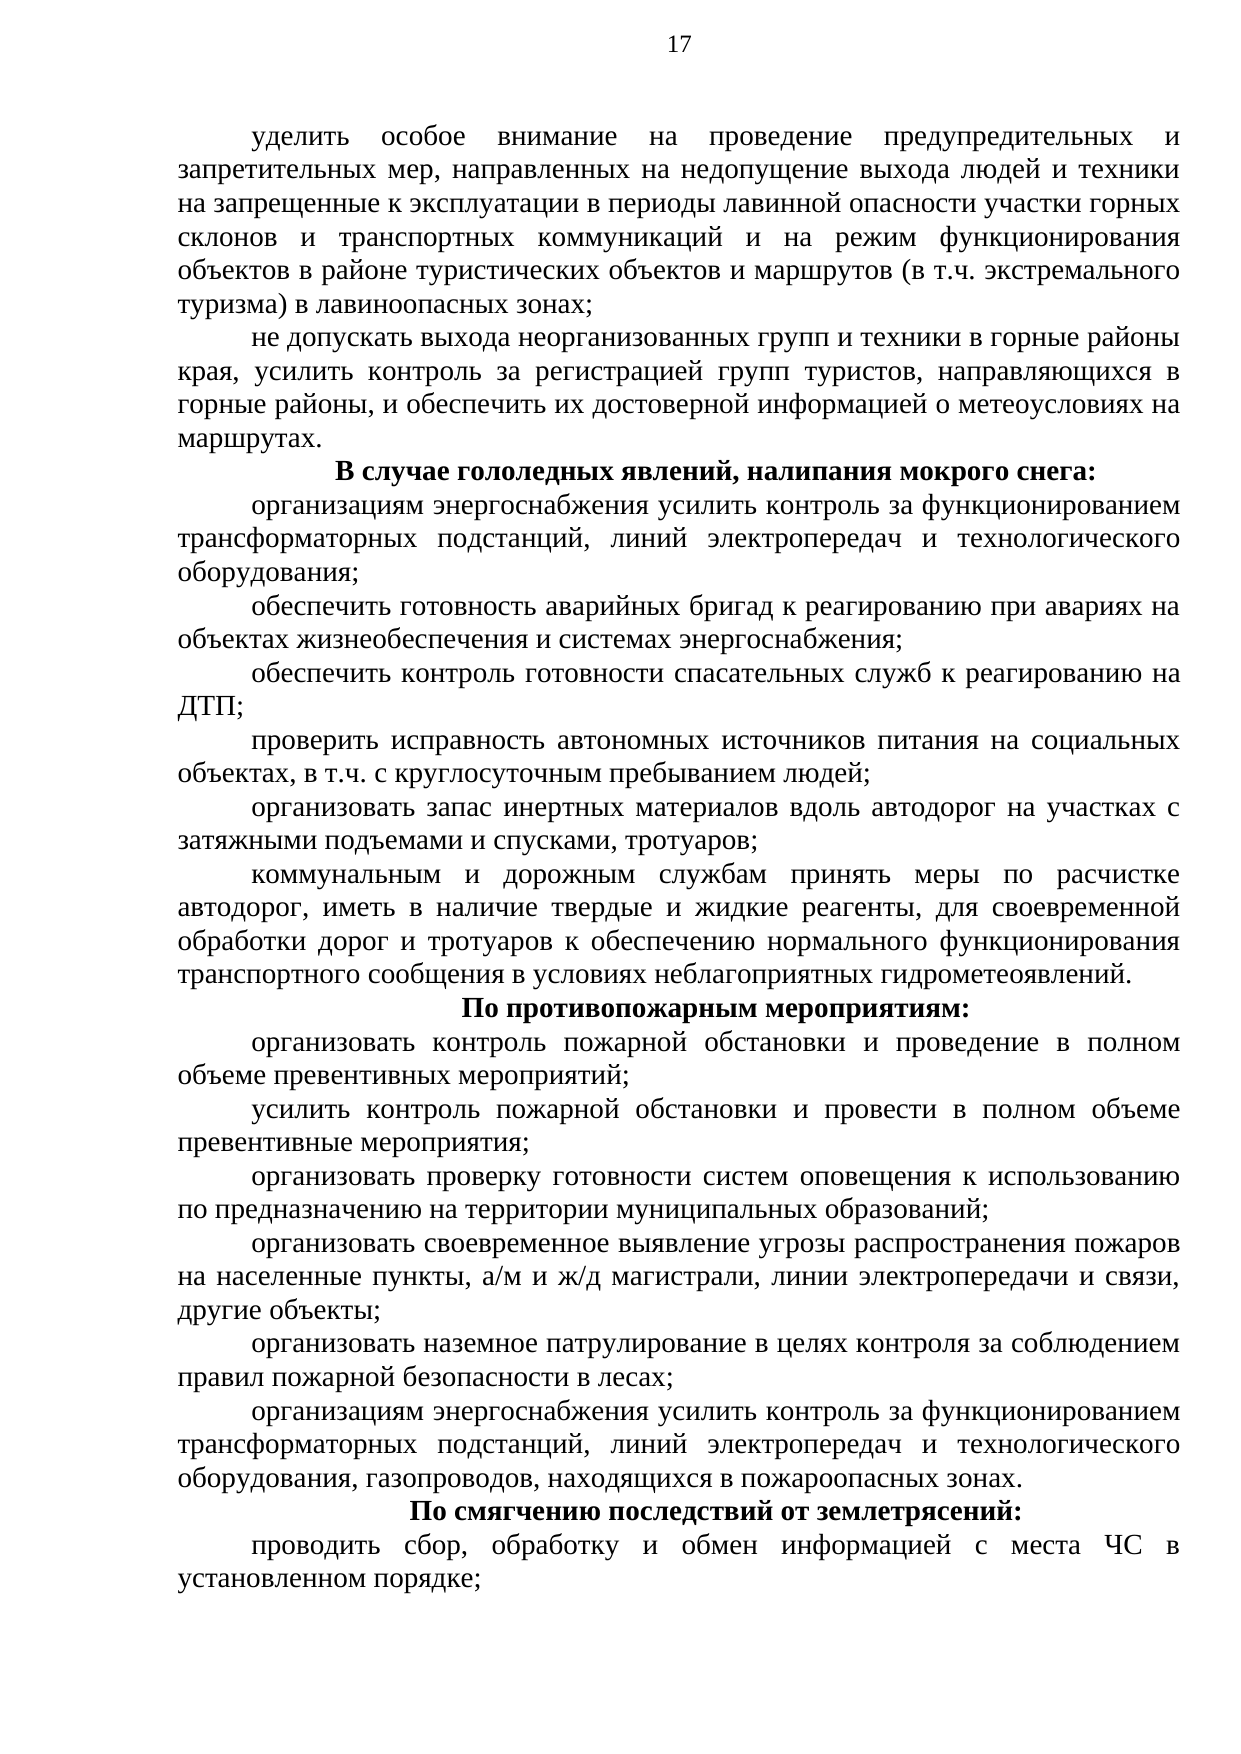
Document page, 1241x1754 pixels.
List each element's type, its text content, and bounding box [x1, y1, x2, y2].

text организовать наземное патрулирование в целях контроля за соблюдением правил пожарной безопасности в лесах; [177, 1326, 1181, 1393]
text организациям энергоснабжения усилить контроль за функционированием трансформаторных подстанций, линий электропередач и технологического оборудования; [177, 487, 1181, 588]
text обеспечить готовность аварийных бригад к реагированию при авариях на объектах жизнеобеспечения и системах энергоснабжения; [177, 588, 1181, 655]
text обеспечить контроль готовности спасательных служб к реагированию на ДТП; [177, 655, 1181, 722]
text усилить контроль пожарной обстановки и провести в полном объеме превентивные мероприятия; [177, 1091, 1181, 1158]
text организациям энергоснабжения усилить контроль за функционированием трансформаторных подстанций, линий электропередач и технологического оборудования, газопроводов, находящихся в пожароопасных зонах. [177, 1393, 1181, 1493]
text проверить исправность автономных источников питания на социальных объектах, в т.ч. с круглосуточным пребыванием людей; [177, 722, 1181, 789]
text организовать запас инертных материалов вдоль автодорог на участках с затяжными подъемами и спусками, тротуаров; [177, 789, 1181, 856]
text не допускать выхода неорганизованных групп и техники в горные районы края, усилить контроль за регистрацией групп туристов, направляющихся в горные районы, и обеспечить их достоверной информацией о метеоусловиях на маршрутах. [177, 319, 1181, 453]
text проводить сбор, обработку и обмен информацией с места ЧС в установленном порядке; [177, 1527, 1181, 1594]
text По противопожарным мероприятиям: [177, 990, 1181, 1024]
text организовать контроль пожарной обстановки и проведение в полном объеме превентивных мероприятий; [177, 1024, 1181, 1091]
text В случае гололедных явлений, налипания мокрого снега: [177, 453, 1181, 487]
text организовать проверку готовности систем оповещения к использованию по предназначению на территории муниципальных образований; [177, 1158, 1181, 1225]
text По смягчению последствий от землетрясений: [177, 1493, 1181, 1527]
text коммунальным и дорожным службам принять меры по расчистке автодорог, иметь в наличие твердые и жидкие реагенты, для своевременной обработки дорог и тротуаров к обеспечению нормального функционирования транспортного сообщения в условиях неблагоприятных гидрометеоявлений. [177, 856, 1181, 990]
text уделить особое внимание на проведение предупредительных и запретительных мер, направленных на недопущение выхода людей и техники на запрещенные к эксплуатации в периоды лавинной опасности участки горных склонов и транспортных коммуникаций и на режим функционирования объектов в районе туристических объектов и маршрутов (в т.ч. экстремального туризма) в лавиноопасных зонах; [177, 118, 1181, 319]
text организовать своевременное выявление угрозы распространения пожаров на населенные пункты, а/м и ж/д магистрали, линии электропередачи и связи, другие объекты; [177, 1225, 1181, 1326]
